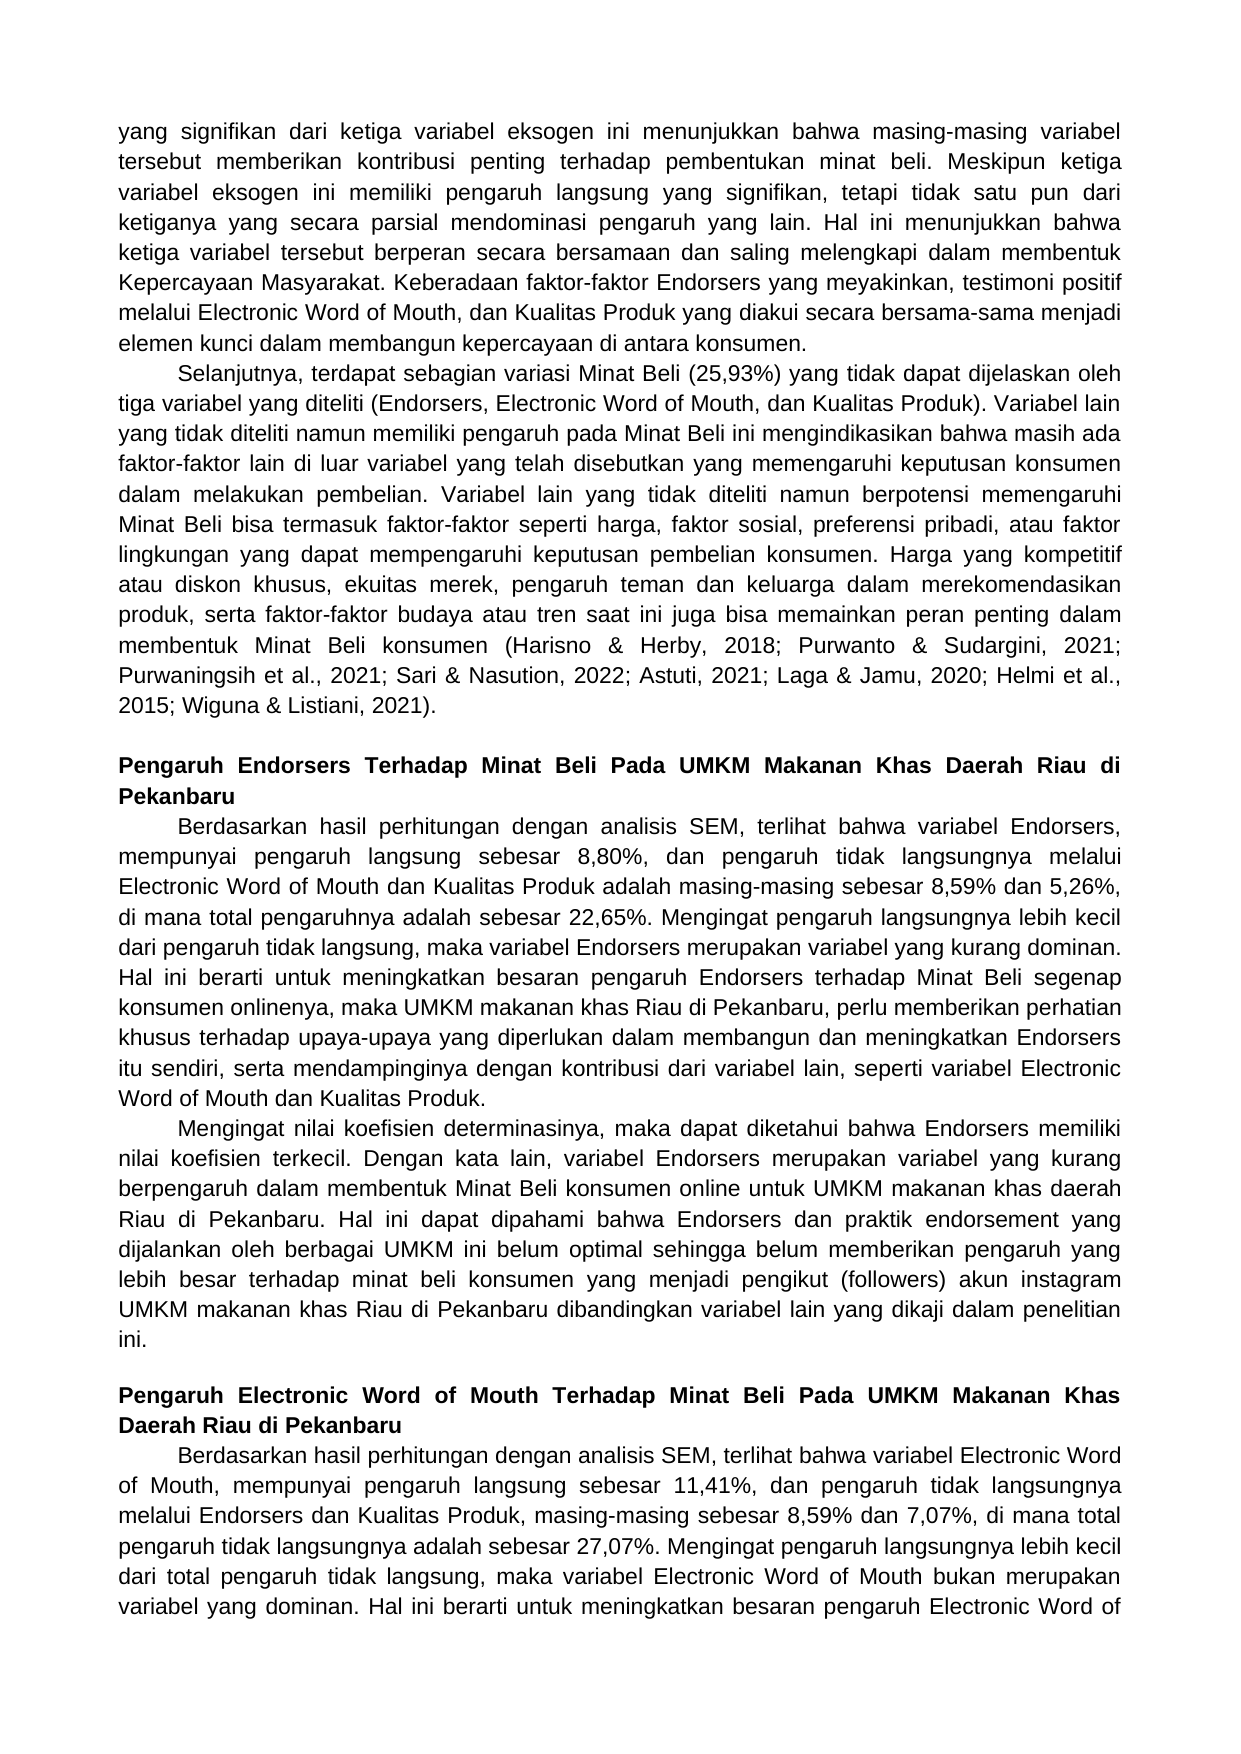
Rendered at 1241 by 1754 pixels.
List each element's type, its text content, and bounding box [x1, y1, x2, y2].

text Pengaruh Electronic Word of Mouth Terhadap Minat Beli Pada UMKM Makanan Khas Daerah Riau di Pekanbaru [118, 1382, 1122, 1438]
text Selanjutnya, terdapat sebagian variasi Minat Beli (25,93%) yang tidak dapat dijelaskan oleh tiga variabel yang diteliti (Endorsers, Electronic Word of Mouth, dan Kualitas Produk). Variabel lain yang tidak diteliti namun memiliki pengaruh pada Minat Beli ini mengindikasikan bahwa masih ada faktor-faktor lain di luar variabel yang telah disebutkan yang memengaruhi keputusan konsumen dalam melakukan pembelian. Variabel lain yang tidak diteliti namun berpotensi memengaruhi Minat Beli bisa termasuk faktor-faktor seperti harga, faktor sosial, preferensi pribadi, atau faktor lingkungan yang dapat mempengaruhi keputusan pembelian konsumen. Harga yang kompetitif atau diskon khusus, ekuitas merek, pengaruh teman dan keluarga dalam merekomendasikan produk, serta faktor-faktor budaya atau tren saat ini juga bisa memainkan peran penting dalam membentuk Minat Beli konsumen (Harisno & Herby, 2018; Purwanto & Sudargini, 2021; Purwaningsih et al., 2021; Sari & Nasution, 2022; Astuti, 2021; Laga & Jamu, 2020; Helmi et al., 2015; Wiguna & Listiani, 2021). [118, 360, 1122, 718]
text Pengaruh Endorsers Terhadap Minat Beli Pada UMKM Makanan Khas Daerah Riau di Pekanbaru [118, 752, 1122, 809]
text Berdasarkan hasil perhitungan dengan analisis SEM, terlihat bahwa variabel Endorsers, mempunyai pengaruh langsung sebesar 8,80%, dan pengaruh tidak langsungnya melalui Electronic Word of Mouth dan Kualitas Produk adalah masing-masing sebesar 8,59% dan 5,26%, di mana total pengaruhnya adalah sebesar 22,65%. Mengingat pengaruh langsungnya lebih kecil dari pengaruh tidak langsung, maka variabel Endorsers merupakan variabel yang kurang dominan. Hal ini berarti untuk meningkatkan besaran pengaruh Endorsers terhadap Minat Beli segenap konsumen onlinenya, maka UMKM makanan khas Riau di Pekanbaru, perlu memberikan perhatian khusus terhadap upaya-upaya yang diperlukan dalam membangun dan meningkatkan Endorsers itu sendiri, serta mendampinginya dengan kontribusi dari variabel lain, seperti variabel Electronic Word of Mouth dan Kualitas Produk. [118, 813, 1122, 1111]
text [118, 1442, 1122, 1619]
text Mengingat nilai koefisien determinasinya, maka dapat diketahui bahwa Endorsers memiliki nilai koefisien terkecil. Dengan kata lain, variabel Endorsers merupakan variabel yang kurang berpengaruh dalam membentuk Minat Beli konsumen online untuk UMKM makanan khas daerah Riau di Pekanbaru. Hal ini dapat dipahami bahwa Endorsers dan praktik endorsement yang dijalankan oleh berbagai UMKM ini belum optimal sehingga belum memberikan pengaruh yang lebih besar terhadap minat beli konsumen yang menjadi pengikut (followers) akun instagram UMKM makanan khas Riau di Pekanbaru dibandingkan variabel lain yang dikaji dalam penelitian ini. [118, 1115, 1122, 1353]
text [118, 118, 1122, 356]
